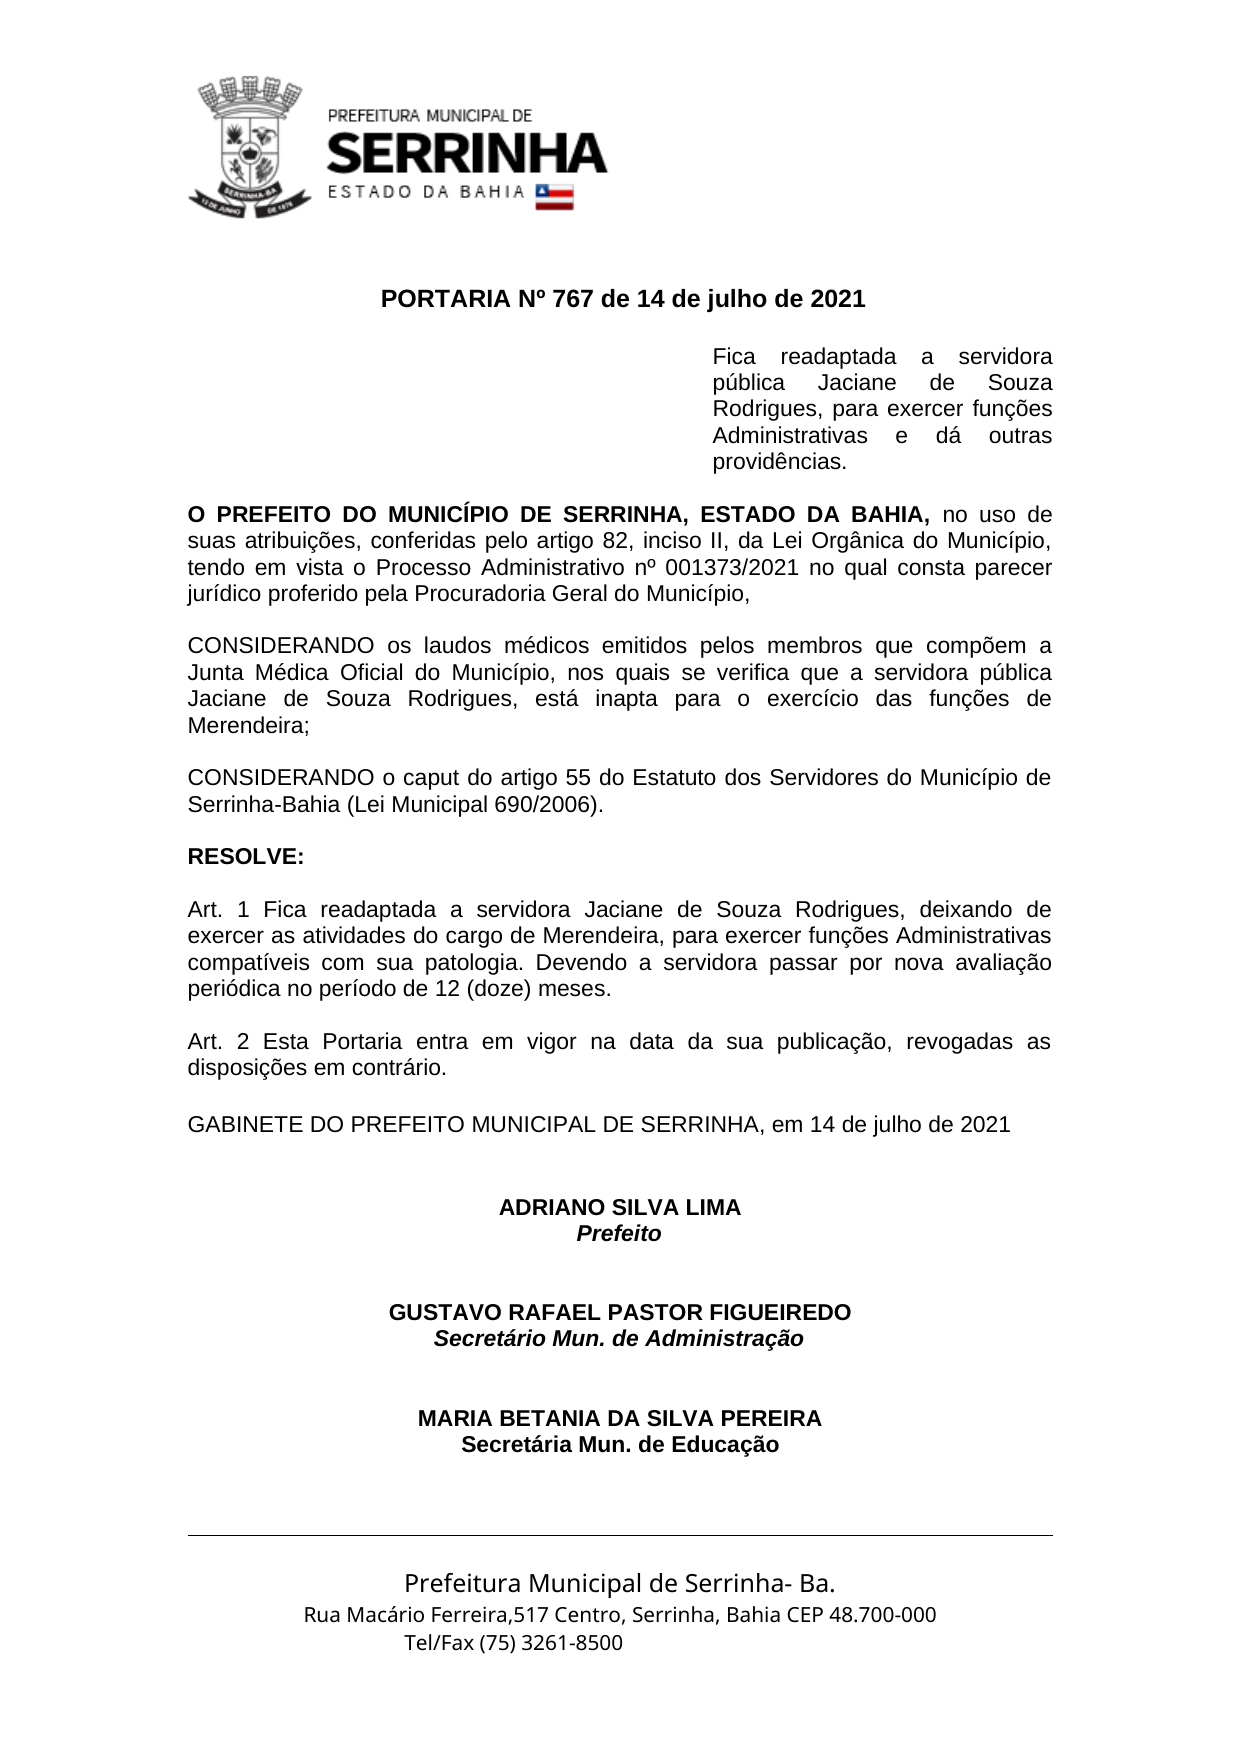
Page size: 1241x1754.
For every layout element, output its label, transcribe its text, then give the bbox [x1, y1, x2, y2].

text RESOLVE: [187, 843, 1053, 870]
picture [187, 73, 609, 222]
text PORTARIA Nº 767 de 14 de julho de 2021 [187, 284, 1053, 312]
text O PREFEITO DO MUNICÍPIO DE SERRINHA, ESTADO DA BAHIA, no uso de suas atribuições, conferidas pelo artigo 82, inciso II, da Lei Orgânica do Município, tendo em vista o Processo Administrativo nº 001373/2021 no qual consta parecer jurídico proferido pela Procuradoria Geral do Município, [187, 501, 1053, 606]
text ADRIANO SILVA LIMA [187, 1194, 1053, 1220]
text CONSIDERANDO os laudos médicos emitidos pelos membros que compõem a Junta Médica Oficial do Município, nos quais se verifica que a servidora pública Jaciane de Souza Rodrigues, está inapta para o exercício das funções de Merendeira; [187, 632, 1053, 738]
text Prefeito [187, 1220, 1053, 1246]
text Secretária Mun. de Educação [187, 1431, 1053, 1457]
text Art. 2 Esta Portaria entra em vigor na data da sua publicação, revogadas as disposições em contrário. [187, 1028, 1053, 1081]
text GABINETE DO PREFEITO MUNICIPAL DE SERRINHA, em 14 de julho de 2021 [187, 1111, 1053, 1137]
text CONSIDERANDO o caput do artigo 55 do Estatuto dos Servidores do Município de Serrinha-Bahia (Lei Municipal 690/2006). [187, 764, 1053, 817]
text Art. 1 Fica readaptada a servidora Jaciane de Souza Rodrigues, deixando de exercer as atividades do cargo de Merendeira, para exercer funções Administrativas compatíveis com sua patologia. Devendo a servidora passar por nova avaliação periódica no período de 12 (doze) meses. [187, 896, 1053, 1001]
text GUSTAVO RAFAEL PASTOR FIGUEIREDO [187, 1299, 1053, 1325]
text Secretário Mun. de Administração [187, 1325, 1053, 1352]
text MARIA BETANIA DA SILVA PEREIRA [187, 1404, 1053, 1431]
text Fica readaptada a servidora pública Jaciane de Souza Rodrigues, para exercer funções Administrativas e dá outras providências. [712, 343, 1053, 474]
